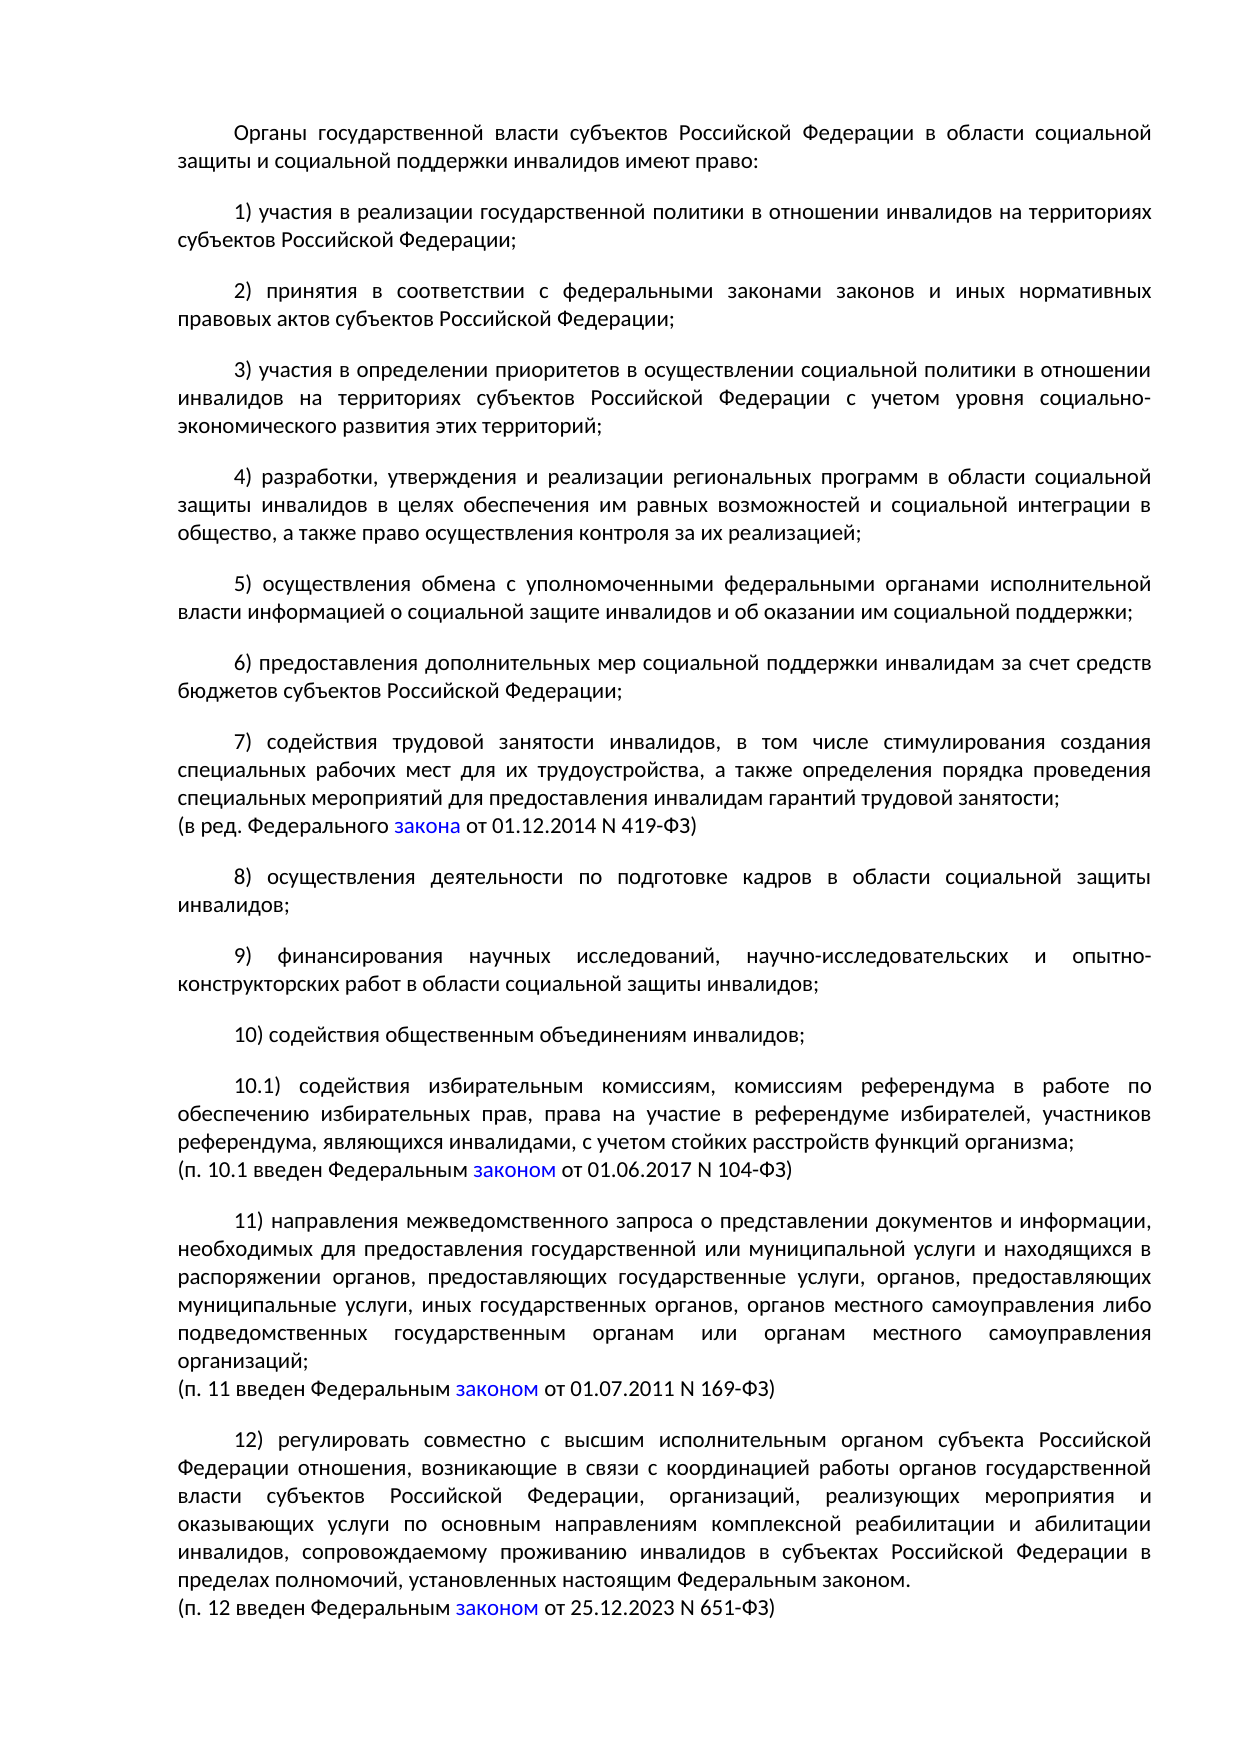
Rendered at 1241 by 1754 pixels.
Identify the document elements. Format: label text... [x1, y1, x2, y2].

text 4) разработки, утверждения и реализации региональных программ в области социальной защиты инвалидов в целях обеспечения им равных возможностей и социальной интеграции в общество, а также право осуществления контроля за их реализацией; [177, 462, 1152, 546]
text (в ред. Федерального закона от 01.12.2014 N 419-ФЗ) [177, 811, 1152, 839]
text 11) направления межведомственного запроса о представлении документов и информации, необходимых для предоставления государственной или муниципальной услуги и находящихся в распоряжении органов, предоставляющих государственные услуги, органов, предоставляющих муниципальные услуги, иных государственных органов, органов местного самоуправления либо подведомственных государственным органам или органам местного самоуправления организаций; [177, 1206, 1152, 1374]
text (п. 11 введен Федеральным законом от 01.07.2011 N 169-ФЗ) [177, 1374, 1152, 1402]
text 10.1) содействия избирательным комиссиям, комиссиям референдума в работе по обеспечению избирательных прав, права на участие в референдуме избирателей, участников референдума, являющихся инвалидами, с учетом стойких расстройств функций организма; [177, 1071, 1152, 1155]
text (п. 10.1 введен Федеральным законом от 01.06.2017 N 104-ФЗ) [177, 1155, 1152, 1183]
text 2) принятия в соответствии с федеральными законами законов и иных нормативных правовых актов субъектов Российской Федерации; [177, 276, 1152, 332]
text 3) участия в определении приоритетов в осуществлении социальной политики в отношении инвалидов на территориях субъектов Российской Федерации с учетом уровня социально-экономического развития этих территорий; [177, 355, 1152, 439]
text (п. 12 введен Федеральным законом от 25.12.2023 N 651-ФЗ) [177, 1593, 1152, 1621]
text 12) регулировать совместно с высшим исполнительным органом субъекта Российской Федерации отношения, возникающие в связи с координацией работы органов государственной власти субъектов Российской Федерации, организаций, реализующих мероприятия и оказывающих услуги по основным направлениям комплексной реабилитации и абилитации инвалидов, сопровождаемому проживанию инвалидов в субъектах Российской Федерации в пределах полномочий, установленных настоящим Федеральным законом. [177, 1425, 1152, 1593]
text Органы государственной власти субъектов Российской Федерации в области социальной защиты и социальной поддержки инвалидов имеют право: [177, 118, 1152, 174]
text 5) осуществления обмена с уполномоченными федеральными органами исполнительной власти информацией о социальной защите инвалидов и об оказании им социальной поддержки; [177, 569, 1152, 625]
text 6) предоставления дополнительных мер социальной поддержки инвалидам за счет средств бюджетов субъектов Российской Федерации; [177, 648, 1152, 704]
text 1) участия в реализации государственной политики в отношении инвалидов на территориях субъектов Российской Федерации; [177, 197, 1152, 253]
text 9) финансирования научных исследований, научно-исследовательских и опытно-конструкторских работ в области социальной защиты инвалидов; [177, 941, 1152, 997]
text 8) осуществления деятельности по подготовке кадров в области социальной защиты инвалидов; [177, 862, 1152, 918]
text 7) содействия трудовой занятости инвалидов, в том числе стимулирования создания специальных рабочих мест для их трудоустройства, а также определения порядка проведения специальных мероприятий для предоставления инвалидам гарантий трудовой занятости; [177, 727, 1152, 811]
text 10) содействия общественным объединениям инвалидов; [177, 1020, 1152, 1048]
